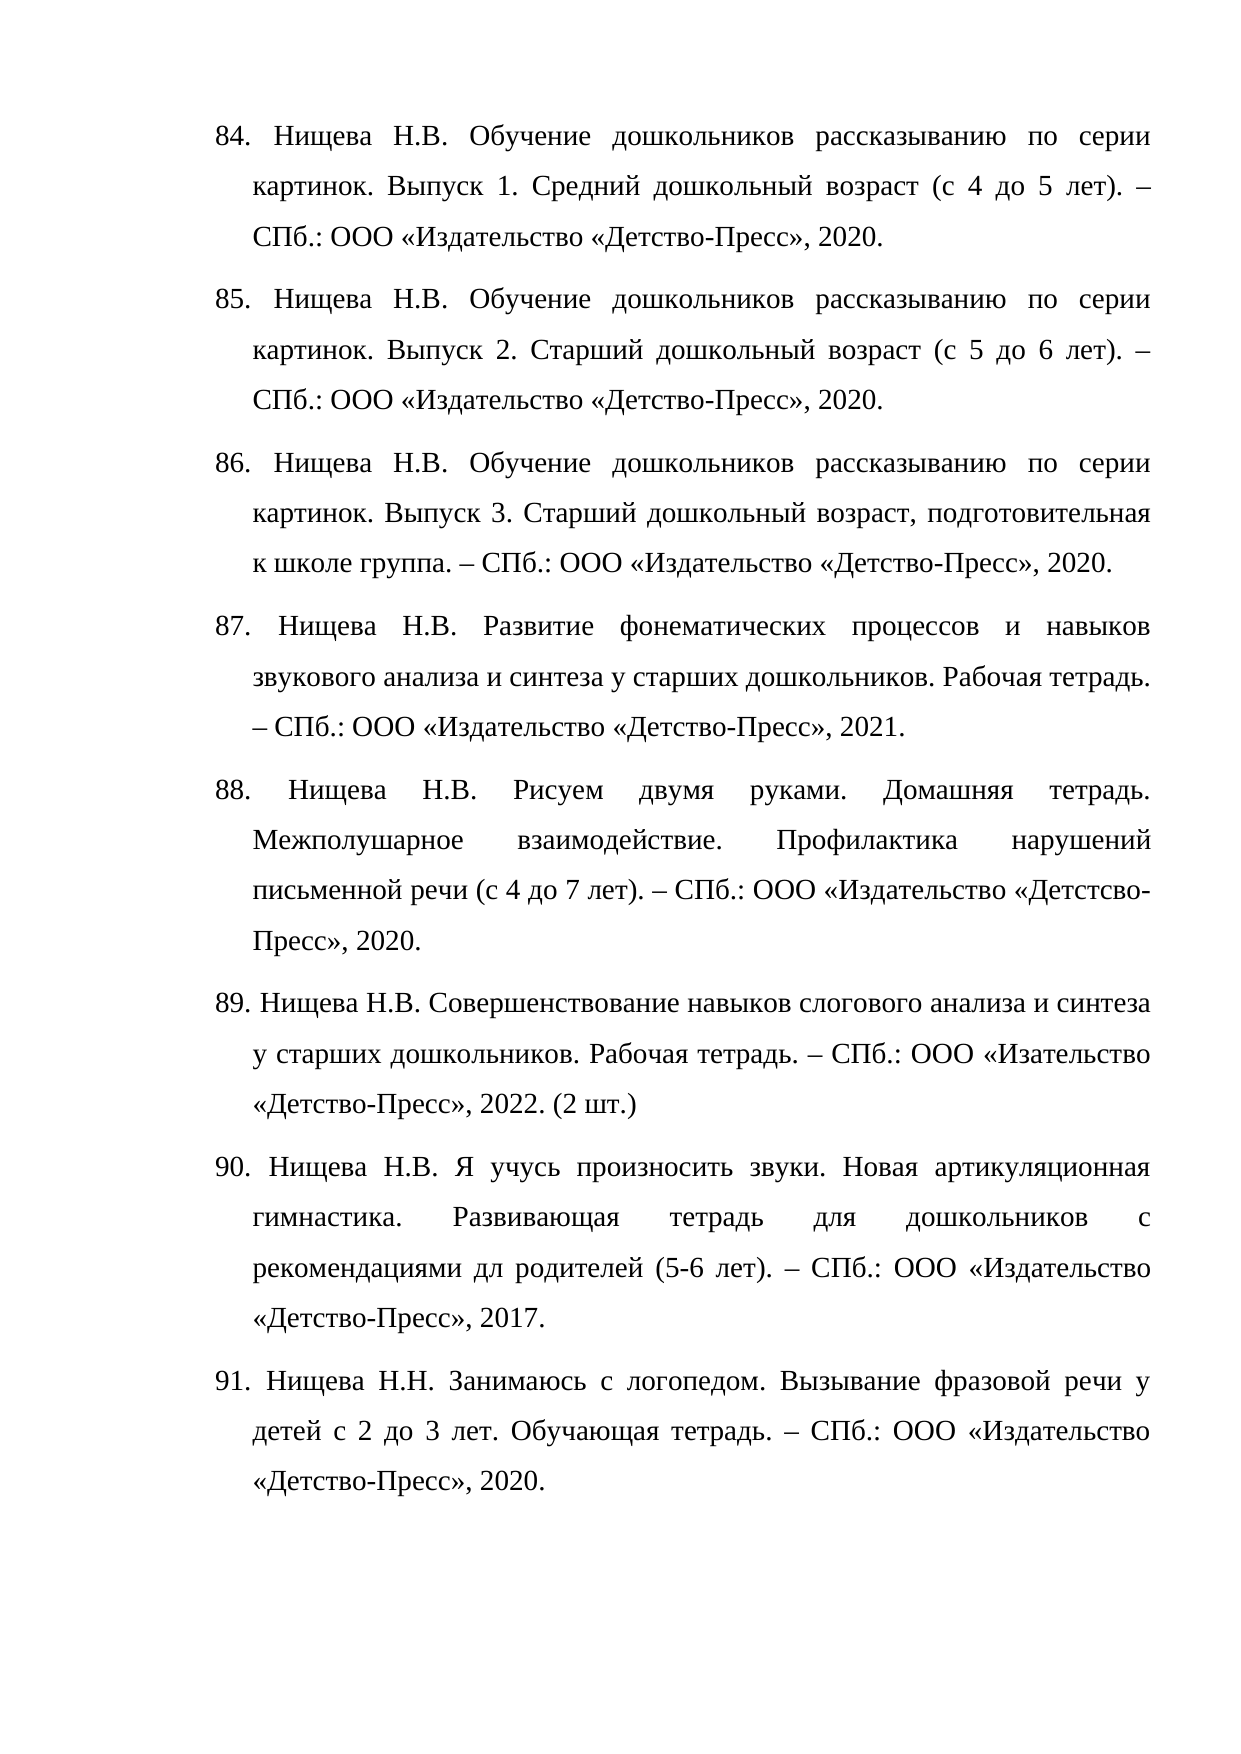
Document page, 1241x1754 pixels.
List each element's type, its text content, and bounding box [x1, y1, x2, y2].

list Нищева Н.Н. Занимаюсь с логопедом. Вызывание фразовой речи у детей с 2 до 3 лет. Обучающая тетрадь. – СПб.: ООО «Издательство «Детство-Пресс», 2020. [215, 1363, 1152, 1497]
list Нищева Н.В. Я учусь произносить звуки. Новая артикуляционная гимнастика. Развивающая тетрадь для дошкольников с рекомендациями дл родителей (5-6 лет). – СПб.: ООО «Издательство «Детство-Пресс», 2017. [215, 1149, 1152, 1333]
list Нищева Н.В. Обучение дошкольников рассказыванию по серии картинок. Выпуск 1. Средний дошкольный возраст (с 4 до 5 лет). – СПб.: ООО «Издательство «Детство-Пресс», 2020. [215, 118, 1152, 252]
list Нищева Н.В. Совершенствование навыков слогового анализа и синтеза у старших дошкольников. Рабочая тетрадь. – СПб.: ООО «Изательство «Детство-Пресс», 2022. (2 шт.) [215, 986, 1152, 1120]
list Нищева Н.В. Обучение дошкольников рассказыванию по серии картинок. Выпуск 2. Старший дошкольный возраст (с 5 до 6 лет). – СПб.: ООО «Издательство «Детство-Пресс», 2020. [215, 282, 1152, 416]
list Нищева Н.В. Рисуем двумя руками. Домашняя тетрадь. Межполушарное взаимодействие. Профилактика нарушений письменной речи (с 4 до 7 лет). – СПб.: ООО «Издательство «Детстсво-Пресс», 2020. [215, 772, 1152, 956]
list Нищева Н.В. Развитие фонематических процессов и навыков звукового анализа и синтеза у старших дошкольников. Рабочая тетрадь. – СПб.: ООО «Издательство «Детство-Пресс», 2021. [215, 608, 1152, 743]
list Нищева Н.В. Обучение дошкольников рассказыванию по серии картинок. Выпуск 3. Старший дошкольный возраст, подготовительная к школе группа. – СПб.: ООО «Издательство «Детство-Пресс», 2020. [215, 445, 1152, 579]
